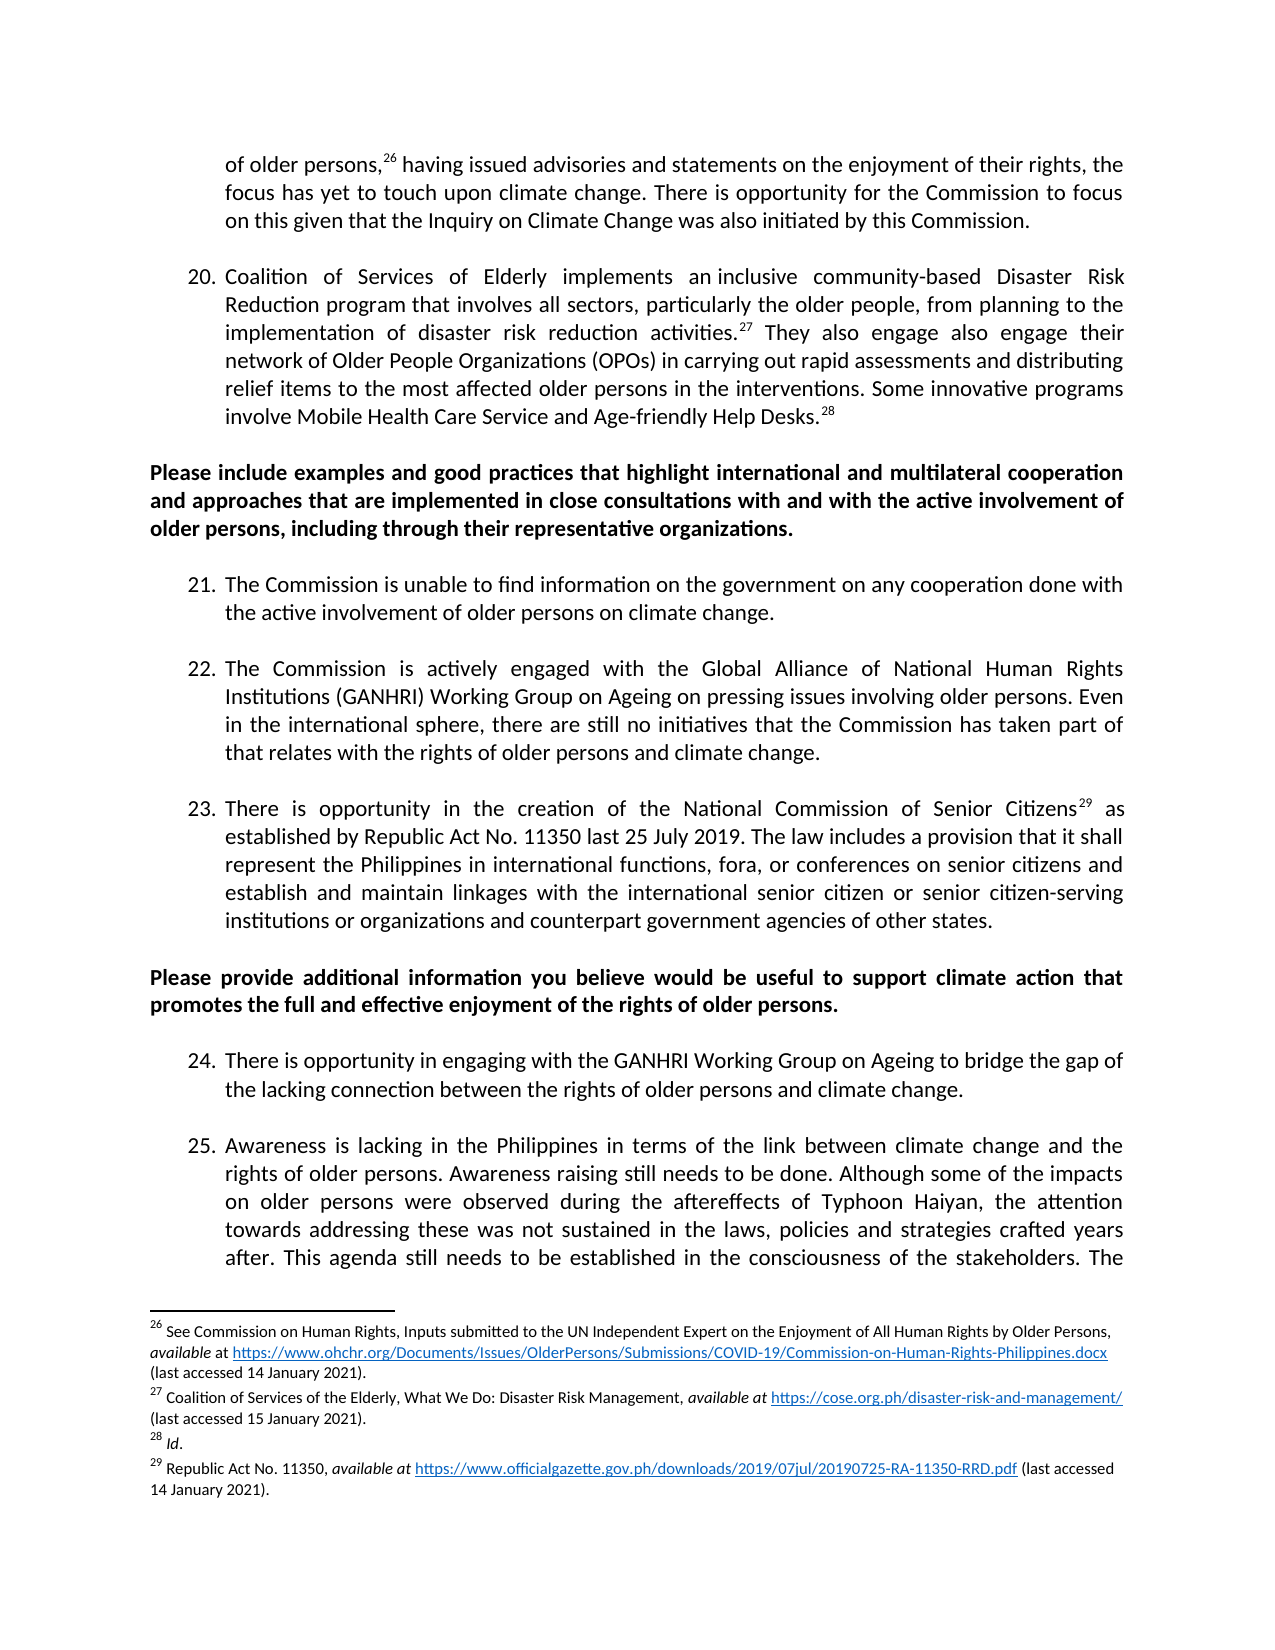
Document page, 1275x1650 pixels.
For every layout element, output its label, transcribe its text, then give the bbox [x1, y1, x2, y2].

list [187, 1131, 1125, 1271]
list The Commission is actively engaged with the Global Alliance of National Human Rights Institutions (GANHRI) Working Group on Ageing on pressing issues involving older persons. Even in the international sphere, there are still no initiatives that the Commission has taken part of that relates with the rights of older persons and climate change. [187, 654, 1125, 766]
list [187, 150, 1125, 234]
list There is opportunity in engaging with the GANHRI Working Group on Ageing to bridge the gap of the lacking connection between the rights of older persons and climate change. [187, 1047, 1125, 1103]
list The Commission is unable to find information on the government on any cooperation done with the active involvement of older persons on climate change. [187, 570, 1125, 626]
text Please provide additional information you believe would be useful to support climate action that promotes the full and effective enjoyment of the rights of older persons. [150, 963, 1125, 1019]
list Coalition of Services of Elderly implements an inclusive community-based Disaster Risk Reduction program that involves all sectors, particularly the older people, from planning to the implementation of disaster risk reduction activities. They also engage also engage their network of Older People Organizations (OPOs) in carrying out rapid assessments and distributing relief items to the most affected older persons in the interventions. Some innovative programs involve Mobile Health Care Service and Age-friendly Help Desks. [187, 262, 1125, 430]
text Please include examples and good practices that highlight international and multilateral cooperation and approaches that are implemented in close consultations with and with the active involvement of older persons, including through their representative organizations. [150, 458, 1125, 542]
list There is opportunity in the creation of the National Commission of Senior Citizens as established by Republic Act No. 11350 last 25 July 2019. The law includes a provision that it shall represent the Philippines in international functions, fora, or conferences on senior citizens and establish and maintain linkages with the international senior citizen or senior citizen-serving institutions or organizations and counterpart government agencies of other states. [187, 794, 1125, 934]
